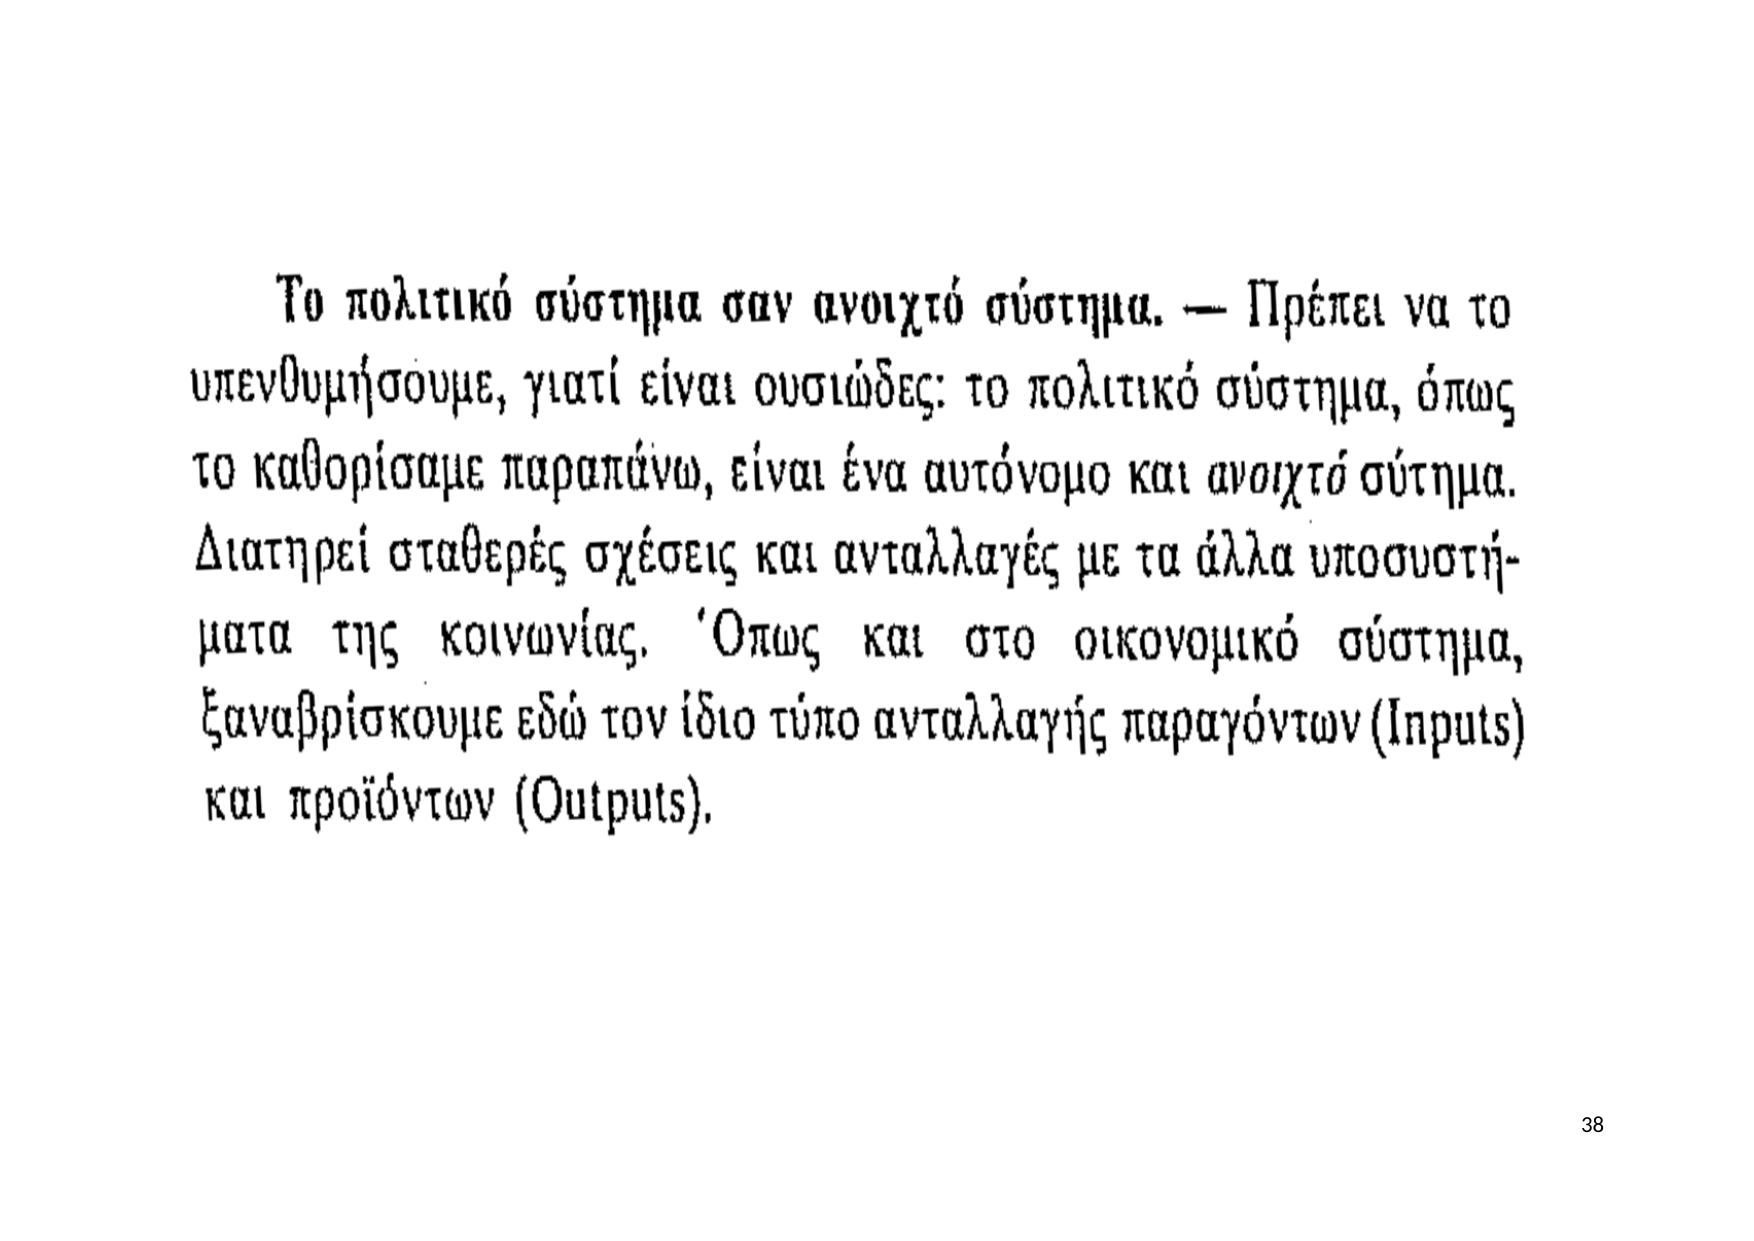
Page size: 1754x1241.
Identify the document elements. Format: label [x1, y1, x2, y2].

picture [153, 192, 1600, 920]
